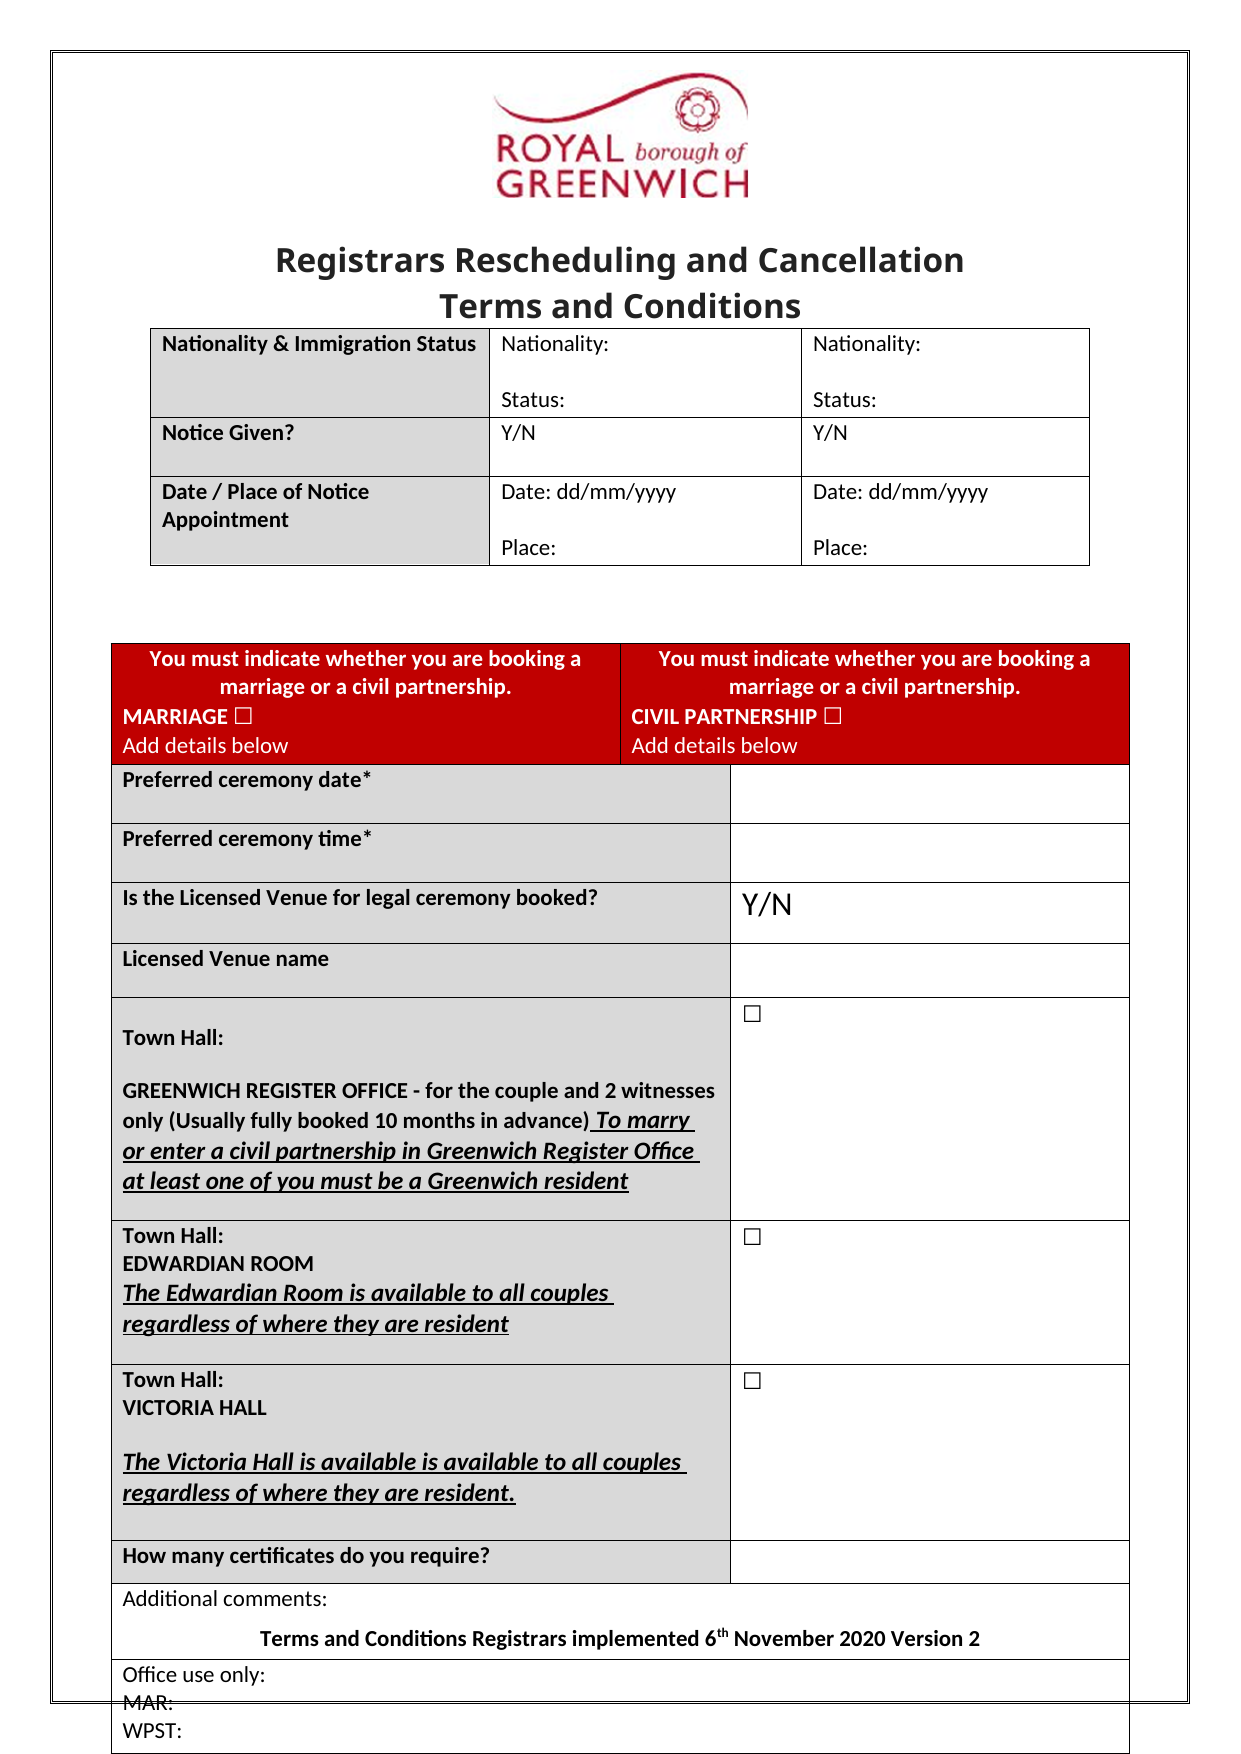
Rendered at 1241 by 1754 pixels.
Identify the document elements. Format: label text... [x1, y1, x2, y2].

table_cell Date / Place of Notice Appointment [151, 477, 489, 564]
table_cell Preferred ceremony date* [112, 765, 730, 823]
table_cell Nationality: Status: [490, 329, 801, 417]
table_cell Additional comments: [112, 1584, 1129, 1659]
table_cell Town Hall: EDWARDIAN ROOM The Edwardian Room is available to all couples regardless of where they are resident [112, 1221, 730, 1364]
picture [492, 70, 749, 198]
table_cell Y/N [731, 883, 1129, 943]
table_cell Town Hall: GREENWICH REGISTER OFFICE - for the couple and 2 witnesses only (Usually fully booked 10 months in advance) To marry or enter a civil partnership in Greenwich Register Office at least one of you must be a Greenwich resident [112, 998, 730, 1220]
table_cell [731, 1365, 1129, 1540]
table_cell Town Hall: VICTORIA HALL The Victoria Hall is available is available to all couples regardless of where they are resident. [112, 1365, 730, 1540]
table_cell Y/N [802, 418, 1089, 476]
table_cell Office use only: MAR: WPST: [112, 1660, 1129, 1753]
table_cell Notice Given? [151, 418, 489, 476]
table_cell Date: dd/mm/yyyy Place: [490, 477, 801, 564]
table_cell [731, 824, 1129, 882]
table_cell Licensed Venue name [112, 944, 730, 997]
table_cell [731, 1541, 1129, 1583]
table_cell Y/N [490, 418, 801, 476]
table_cell [731, 944, 1129, 997]
table_cell Is the Licensed Venue for legal ceremony booked? [112, 883, 730, 943]
table_cell Preferred ceremony time* [112, 824, 730, 882]
table_header You must indicate whether you are booking a marriage or a civil partnership. CIVIL PARTNERSHIP Add details below [621, 644, 1129, 764]
table_cell [731, 1221, 1129, 1364]
table_cell [731, 765, 1129, 823]
table_cell [731, 998, 1129, 1220]
table_cell How many certificates do you require? [112, 1541, 730, 1583]
table_cell Nationality: Status: [802, 329, 1089, 417]
table_cell Nationality & Immigration Status [151, 329, 489, 417]
table_cell Date: dd/mm/yyyy Place: [802, 477, 1089, 564]
table_header You must indicate whether you are booking a marriage or a civil partnership. MARRIAGE Add details below [112, 644, 620, 764]
